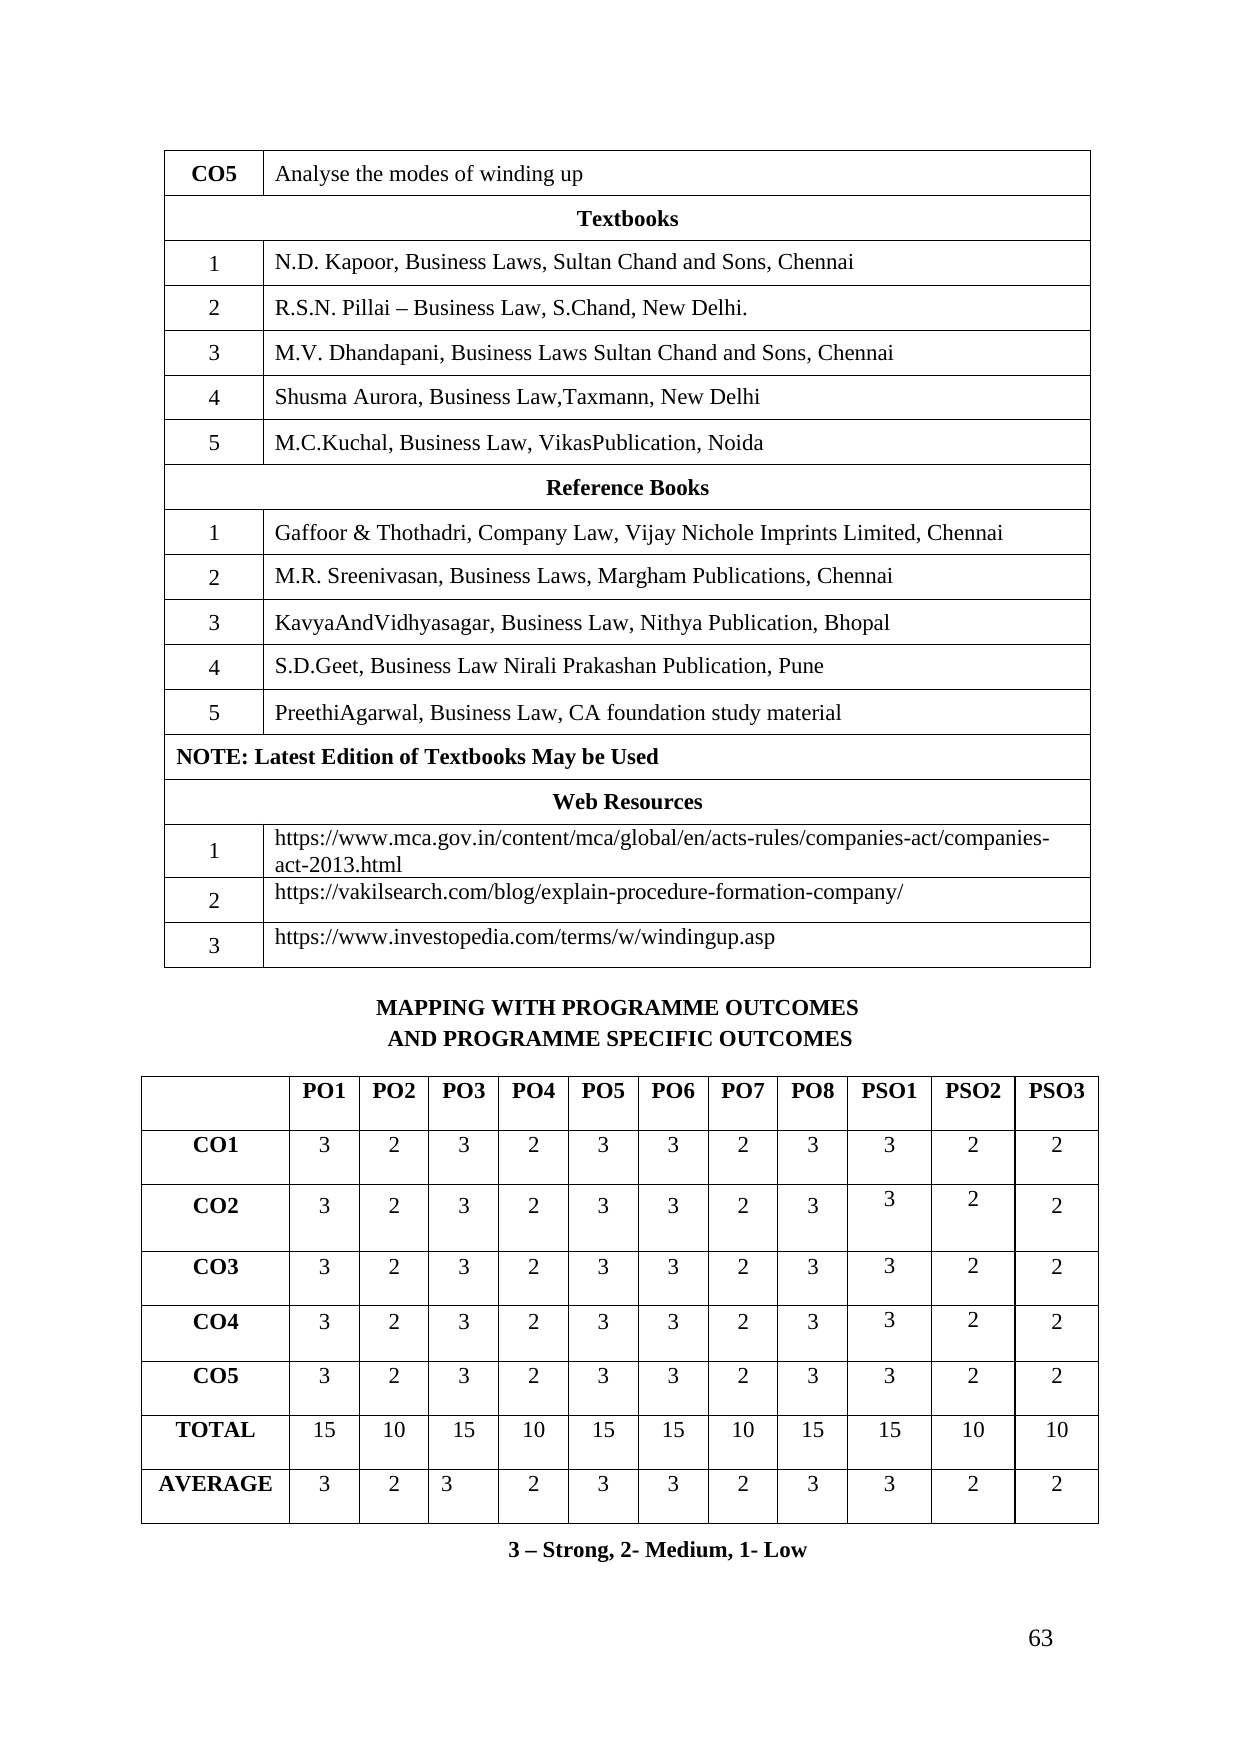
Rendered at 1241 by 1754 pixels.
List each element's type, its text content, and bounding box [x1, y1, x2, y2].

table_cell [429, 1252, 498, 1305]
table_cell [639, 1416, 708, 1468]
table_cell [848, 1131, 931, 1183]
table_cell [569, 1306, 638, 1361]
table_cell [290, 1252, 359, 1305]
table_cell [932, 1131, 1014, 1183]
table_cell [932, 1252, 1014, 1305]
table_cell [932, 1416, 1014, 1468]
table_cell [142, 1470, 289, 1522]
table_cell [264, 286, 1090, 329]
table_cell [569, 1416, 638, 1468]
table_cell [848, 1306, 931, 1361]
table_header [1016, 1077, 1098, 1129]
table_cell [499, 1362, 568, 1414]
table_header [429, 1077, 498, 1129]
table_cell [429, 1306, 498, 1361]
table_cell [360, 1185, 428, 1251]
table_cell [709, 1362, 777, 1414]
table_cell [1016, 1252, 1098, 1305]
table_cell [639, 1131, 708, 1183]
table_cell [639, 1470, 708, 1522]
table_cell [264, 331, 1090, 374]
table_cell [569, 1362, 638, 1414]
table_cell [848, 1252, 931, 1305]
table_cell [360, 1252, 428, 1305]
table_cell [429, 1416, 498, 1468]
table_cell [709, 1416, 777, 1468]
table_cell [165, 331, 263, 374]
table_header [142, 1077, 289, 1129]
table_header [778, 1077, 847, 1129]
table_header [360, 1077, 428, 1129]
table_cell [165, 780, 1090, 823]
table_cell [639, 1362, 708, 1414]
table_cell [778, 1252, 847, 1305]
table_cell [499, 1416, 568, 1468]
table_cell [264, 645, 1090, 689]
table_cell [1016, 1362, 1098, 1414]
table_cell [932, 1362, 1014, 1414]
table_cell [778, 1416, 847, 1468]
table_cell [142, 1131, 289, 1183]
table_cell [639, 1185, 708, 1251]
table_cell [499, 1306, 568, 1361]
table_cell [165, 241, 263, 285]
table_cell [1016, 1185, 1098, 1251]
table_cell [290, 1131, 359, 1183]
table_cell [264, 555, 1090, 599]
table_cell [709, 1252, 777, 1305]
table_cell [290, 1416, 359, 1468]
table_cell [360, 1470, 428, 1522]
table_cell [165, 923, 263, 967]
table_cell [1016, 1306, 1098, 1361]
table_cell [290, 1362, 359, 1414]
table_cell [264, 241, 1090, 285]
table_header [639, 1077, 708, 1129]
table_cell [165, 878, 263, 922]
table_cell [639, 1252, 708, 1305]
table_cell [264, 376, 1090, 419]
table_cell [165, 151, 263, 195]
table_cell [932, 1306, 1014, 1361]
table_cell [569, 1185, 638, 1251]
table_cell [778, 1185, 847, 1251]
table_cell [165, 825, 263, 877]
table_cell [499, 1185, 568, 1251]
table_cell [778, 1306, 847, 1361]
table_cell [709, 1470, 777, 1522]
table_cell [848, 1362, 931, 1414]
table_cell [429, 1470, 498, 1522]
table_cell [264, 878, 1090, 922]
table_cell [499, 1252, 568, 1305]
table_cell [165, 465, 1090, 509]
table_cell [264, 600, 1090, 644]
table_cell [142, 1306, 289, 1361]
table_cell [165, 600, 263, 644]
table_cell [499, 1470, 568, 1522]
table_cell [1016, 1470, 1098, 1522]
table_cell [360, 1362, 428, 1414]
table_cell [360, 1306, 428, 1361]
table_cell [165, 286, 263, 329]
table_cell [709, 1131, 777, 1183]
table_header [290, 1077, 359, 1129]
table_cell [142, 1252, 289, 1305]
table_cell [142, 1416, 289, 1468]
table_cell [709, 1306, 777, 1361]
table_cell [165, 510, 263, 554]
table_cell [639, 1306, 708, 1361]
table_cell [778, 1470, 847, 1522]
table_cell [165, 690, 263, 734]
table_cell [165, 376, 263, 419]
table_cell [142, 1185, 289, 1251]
text MAPPING WITH PROGRAMME OUTCOMES AND PROGRAMME SPECIFIC OUTCOMES [187, 994, 1053, 1051]
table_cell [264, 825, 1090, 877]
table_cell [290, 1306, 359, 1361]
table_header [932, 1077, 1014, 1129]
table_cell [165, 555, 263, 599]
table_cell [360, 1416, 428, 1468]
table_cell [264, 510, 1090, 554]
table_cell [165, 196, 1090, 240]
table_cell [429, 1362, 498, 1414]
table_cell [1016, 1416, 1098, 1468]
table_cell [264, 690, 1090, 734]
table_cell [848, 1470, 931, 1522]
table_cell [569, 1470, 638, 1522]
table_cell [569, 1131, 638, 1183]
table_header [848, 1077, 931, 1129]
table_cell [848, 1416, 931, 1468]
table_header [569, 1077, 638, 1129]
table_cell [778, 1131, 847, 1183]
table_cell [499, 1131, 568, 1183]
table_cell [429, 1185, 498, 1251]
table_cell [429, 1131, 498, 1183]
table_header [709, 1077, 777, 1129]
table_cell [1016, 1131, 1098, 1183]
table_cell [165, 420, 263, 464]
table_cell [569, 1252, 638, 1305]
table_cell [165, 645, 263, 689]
text 3 – Strong, 2- Medium, 1- Low [262, 1536, 1053, 1562]
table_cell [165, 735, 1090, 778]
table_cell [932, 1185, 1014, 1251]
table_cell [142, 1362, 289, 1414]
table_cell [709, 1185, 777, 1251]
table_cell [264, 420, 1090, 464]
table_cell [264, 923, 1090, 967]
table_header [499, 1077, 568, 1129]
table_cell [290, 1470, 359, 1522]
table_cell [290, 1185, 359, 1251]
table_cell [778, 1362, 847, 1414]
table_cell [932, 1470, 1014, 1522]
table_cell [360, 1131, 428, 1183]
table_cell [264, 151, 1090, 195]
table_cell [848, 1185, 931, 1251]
